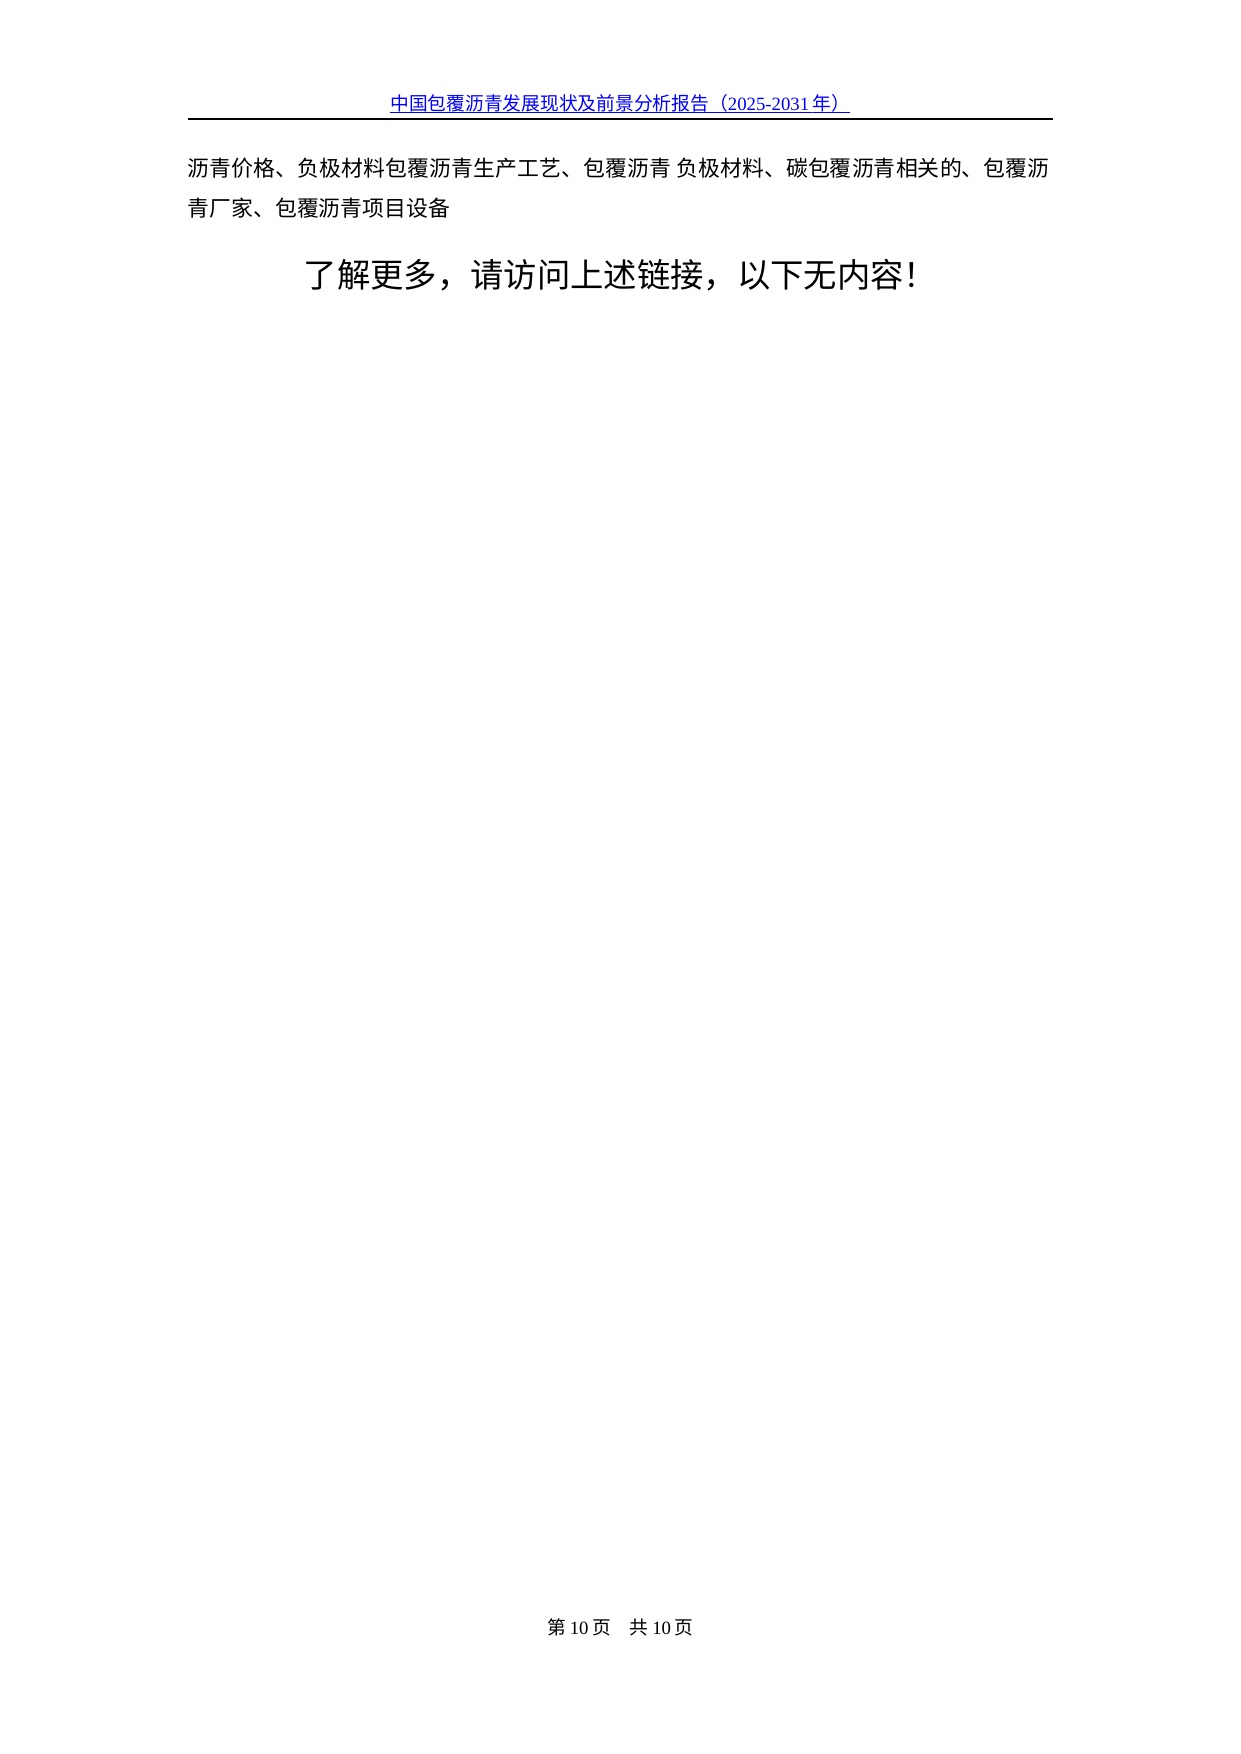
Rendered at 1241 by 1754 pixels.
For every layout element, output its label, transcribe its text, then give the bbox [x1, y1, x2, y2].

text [187, 150, 1053, 223]
title 了解更多，请访问上述链接，以下无内容！ [187, 241, 1053, 306]
